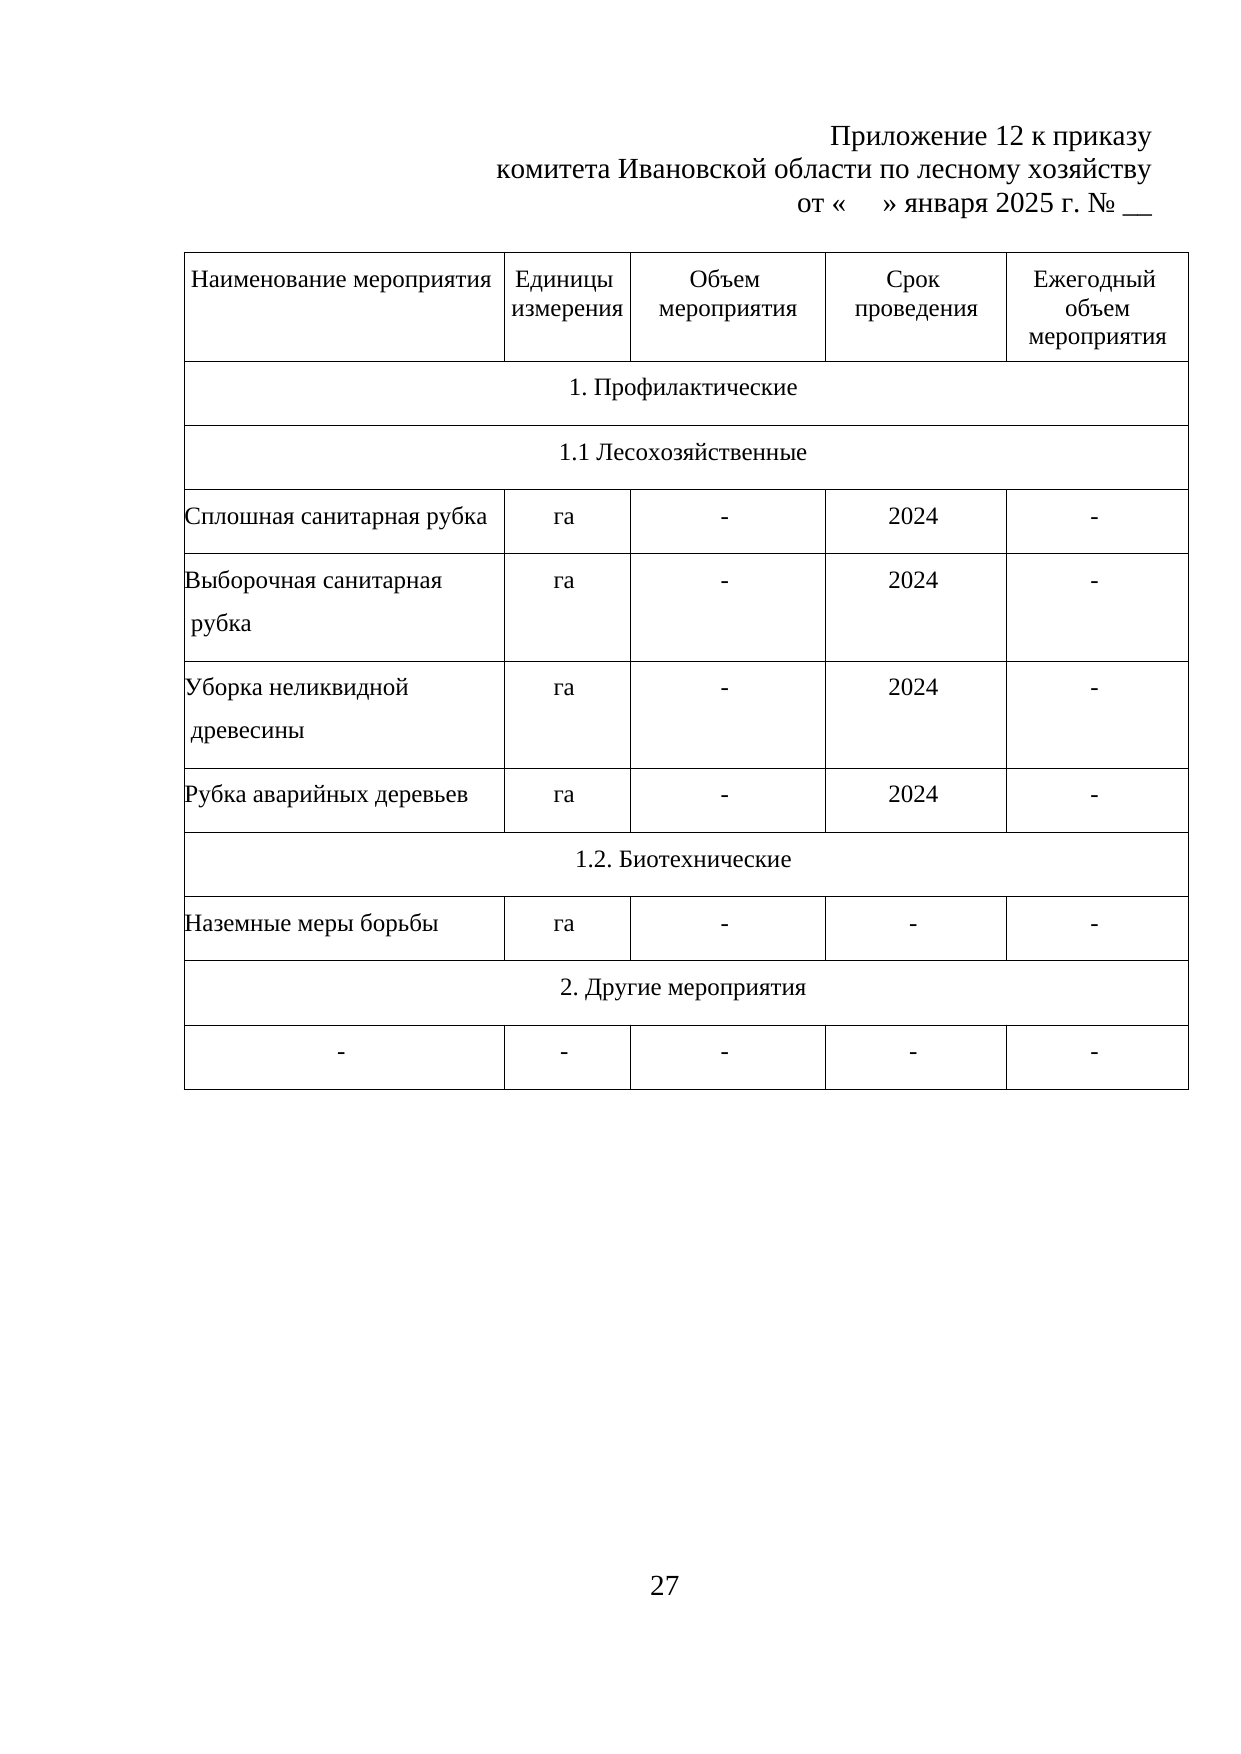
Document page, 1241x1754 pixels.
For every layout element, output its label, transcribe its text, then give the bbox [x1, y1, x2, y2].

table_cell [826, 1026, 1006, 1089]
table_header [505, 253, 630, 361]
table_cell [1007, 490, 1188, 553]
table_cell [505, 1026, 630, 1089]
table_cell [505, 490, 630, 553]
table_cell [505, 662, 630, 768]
text от « » января 2025 г. № __ [177, 185, 1152, 219]
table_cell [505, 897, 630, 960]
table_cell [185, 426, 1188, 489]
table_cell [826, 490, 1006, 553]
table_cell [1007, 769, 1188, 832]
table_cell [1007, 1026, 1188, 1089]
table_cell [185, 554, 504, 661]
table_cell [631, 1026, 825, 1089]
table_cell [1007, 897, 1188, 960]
text комитета Ивановской области по лесному хозяйству [177, 152, 1152, 185]
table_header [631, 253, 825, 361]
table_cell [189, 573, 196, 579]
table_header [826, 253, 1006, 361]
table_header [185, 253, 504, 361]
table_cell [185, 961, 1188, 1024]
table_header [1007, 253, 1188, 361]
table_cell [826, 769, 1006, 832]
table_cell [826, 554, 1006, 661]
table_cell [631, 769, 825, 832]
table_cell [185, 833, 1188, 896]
text Приложение 12 к приказу [177, 118, 1152, 152]
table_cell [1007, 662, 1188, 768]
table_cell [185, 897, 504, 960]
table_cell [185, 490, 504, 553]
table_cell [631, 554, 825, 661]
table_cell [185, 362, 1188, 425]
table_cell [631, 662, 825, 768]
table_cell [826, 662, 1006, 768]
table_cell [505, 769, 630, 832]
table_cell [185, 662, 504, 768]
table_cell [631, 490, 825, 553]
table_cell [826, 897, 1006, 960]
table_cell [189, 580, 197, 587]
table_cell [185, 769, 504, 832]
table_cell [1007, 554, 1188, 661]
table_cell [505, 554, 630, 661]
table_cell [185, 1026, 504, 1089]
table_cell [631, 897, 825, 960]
